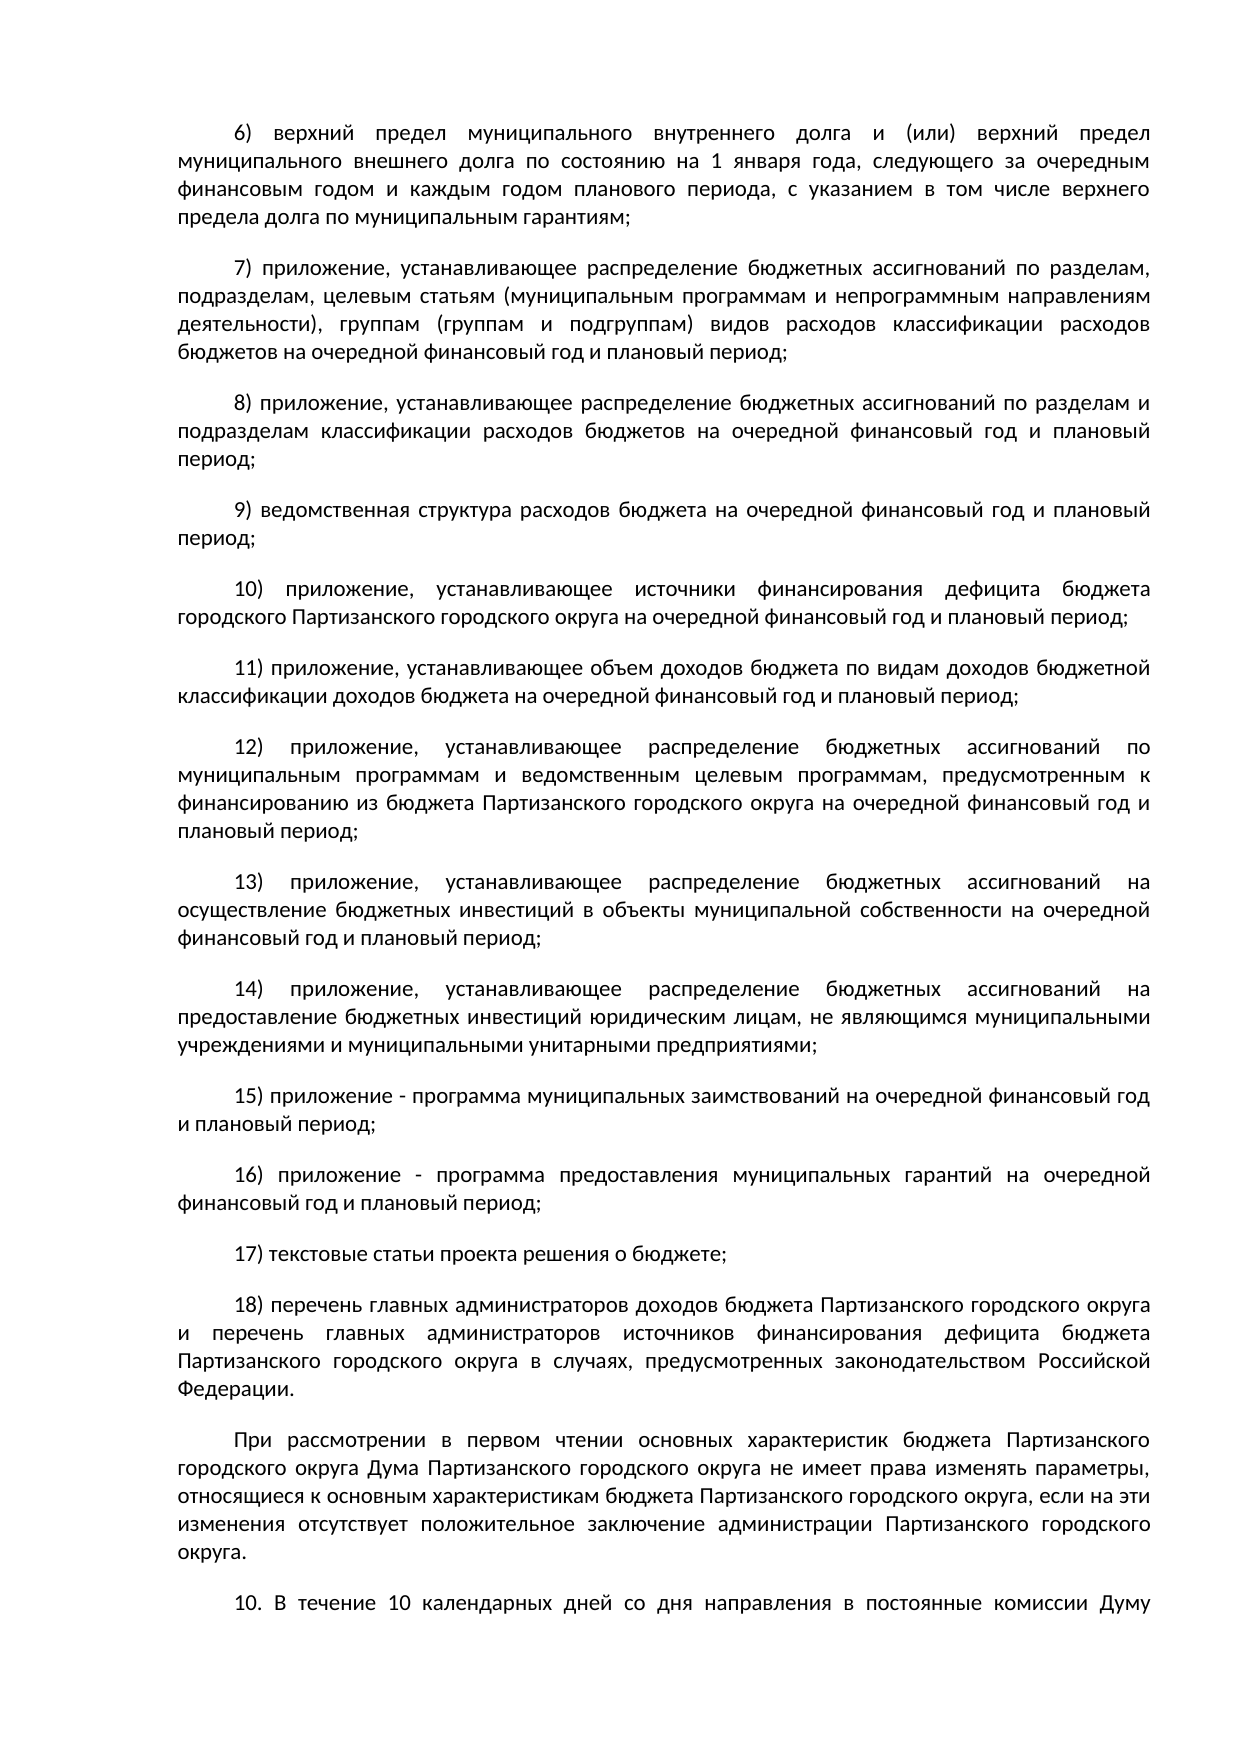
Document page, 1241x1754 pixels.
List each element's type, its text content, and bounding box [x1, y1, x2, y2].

text 13) приложение, устанавливающее распределение бюджетных ассигнований на осуществление бюджетных инвестиций в объекты муниципальной собственности на очередной финансовый год и плановый период; [177, 867, 1152, 951]
text 16) приложение - программа предоставления муниципальных гарантий на очередной финансовый год и плановый период; [177, 1160, 1152, 1216]
text 14) приложение, устанавливающее распределение бюджетных ассигнований на предоставление бюджетных инвестиций юридическим лицам, не являющимся муниципальными учреждениями и муниципальными унитарными предприятиями; [177, 974, 1152, 1058]
text 6) верхний предел муниципального внутреннего долга и (или) верхний предел муниципального внешнего долга по состоянию на 1 января года, следующего за очередным финансовым годом и каждым годом планового периода, с указанием в том числе верхнего предела долга по муниципальным гарантиям; [177, 118, 1152, 230]
text При рассмотрении в первом чтении основных характеристик бюджета Партизанского городского округа Дума Партизанского городского округа не имеет права изменять параметры, относящиеся к основным характеристикам бюджета Партизанского городского округа, если на эти изменения отсутствует положительное заключение администрации Партизанского городского округа. [177, 1425, 1152, 1565]
text 12) приложение, устанавливающее распределение бюджетных ассигнований по муниципальным программам и ведомственным целевым программам, предусмотренным к финансированию из бюджета Партизанского городского округа на очередной финансовый год и плановый период; [177, 732, 1152, 844]
text 15) приложение - программа муниципальных заимствований на очередной финансовый год и плановый период; [177, 1081, 1152, 1137]
text 7) приложение, устанавливающее распределение бюджетных ассигнований по разделам, подразделам, целевым статьям (муниципальным программам и непрограммным направлениям деятельности), группам (группам и подгруппам) видов расходов классификации расходов бюджетов на очередной финансовый год и плановый период; [177, 253, 1152, 365]
text 11) приложение, устанавливающее объем доходов бюджета по видам доходов бюджетной классификации доходов бюджета на очередной финансовый год и плановый период; [177, 653, 1152, 709]
text 17) текстовые статьи проекта решения о бюджете; [177, 1239, 1152, 1267]
text 10) приложение, устанавливающее источники финансирования дефицита бюджета городского Партизанского городского округа на очередной финансовый год и плановый период; [177, 574, 1152, 630]
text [177, 1588, 1152, 1616]
text 9) ведомственная структура расходов бюджета на очередной финансовый год и плановый период; [177, 495, 1152, 551]
text 8) приложение, устанавливающее распределение бюджетных ассигнований по разделам и подразделам классификации расходов бюджетов на очередной финансовый год и плановый период; [177, 388, 1152, 472]
text 18) перечень главных администраторов доходов бюджета Партизанского городского округа и перечень главных администраторов источников финансирования дефицита бюджета Партизанского городского округа в случаях, предусмотренных законодательством Российской Федерации. [177, 1290, 1152, 1402]
